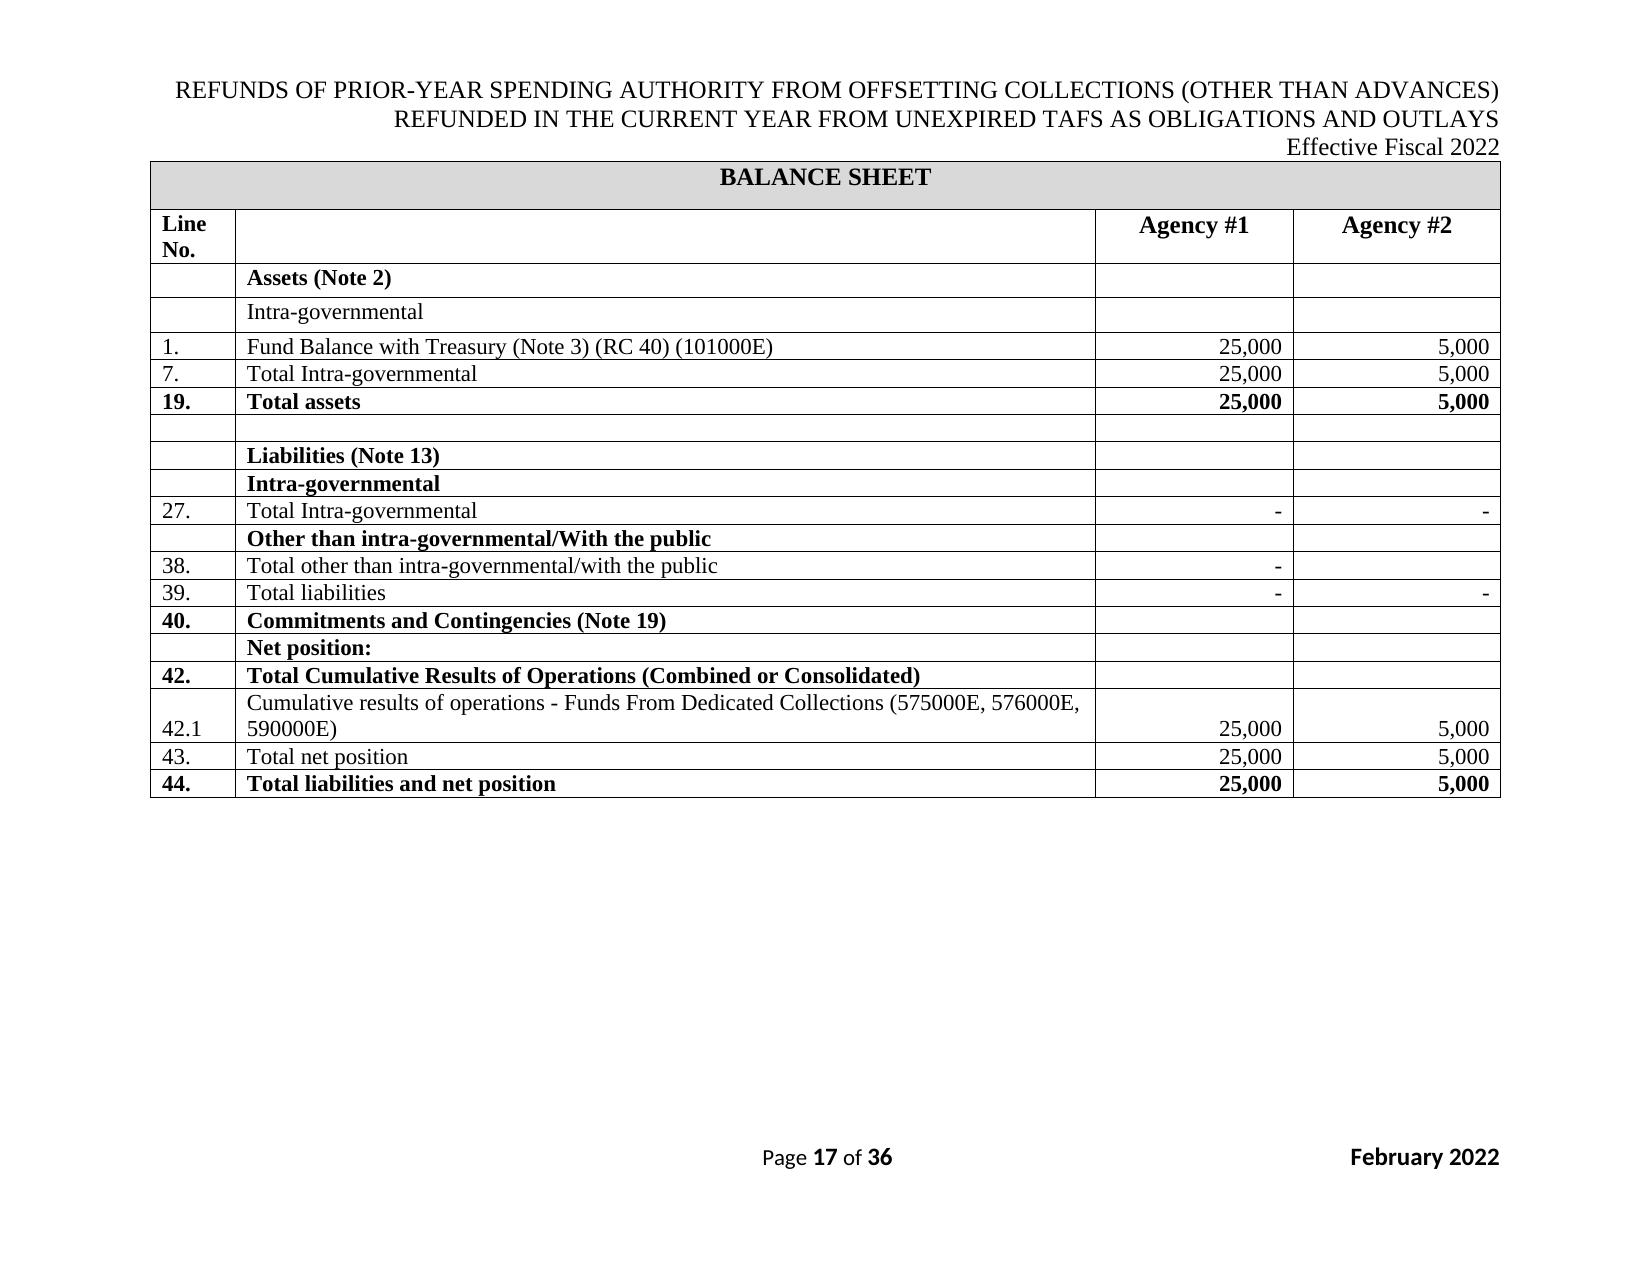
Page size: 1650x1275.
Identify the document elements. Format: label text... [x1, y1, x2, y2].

table_cell Line No. [151, 210, 235, 263]
table_cell Total liabilities [236, 580, 1095, 606]
table_cell Total liabilities and net position [236, 770, 1095, 797]
table_cell Total Intra-governmental [236, 497, 1095, 524]
table_cell [151, 264, 235, 297]
table_cell [1294, 470, 1500, 496]
table_cell [1294, 264, 1500, 297]
table_cell 5,000 [1294, 743, 1500, 769]
table_cell Total Intra-governmental [236, 360, 1095, 387]
table_cell [1294, 662, 1500, 688]
table_cell [151, 298, 235, 332]
table_cell Assets (Note 2) [236, 264, 1095, 297]
table_cell [151, 525, 235, 551]
table_cell 25,000 [1096, 333, 1293, 359]
table_cell [1294, 634, 1500, 661]
table_cell 5,000 [1294, 360, 1500, 387]
table_cell 25,000 [1096, 388, 1293, 414]
table_cell [1096, 662, 1293, 688]
table_cell 5,000 [1294, 770, 1500, 797]
table_cell - [1294, 580, 1500, 606]
table_cell Total net position [236, 743, 1095, 769]
table_header BALANCE SHEET [151, 162, 1500, 209]
table_cell [1096, 607, 1293, 633]
table_cell [236, 210, 1095, 263]
table_cell 1. [151, 333, 235, 359]
table_cell 43. [151, 743, 235, 769]
table_cell [1096, 415, 1293, 441]
table_cell 5,000 [1294, 388, 1500, 414]
table_cell 38. [151, 552, 235, 578]
table_cell [1096, 525, 1293, 551]
table_cell 42. [151, 662, 235, 688]
table_cell - [1096, 552, 1293, 578]
table_cell 40. [151, 607, 235, 633]
table_cell [236, 415, 1095, 441]
table_cell Intra-governmental [236, 470, 1095, 496]
table_cell 25,000 [1096, 743, 1293, 769]
table_cell - [1096, 497, 1293, 524]
table_cell 19. [151, 388, 235, 414]
table_cell Total Cumulative Results of Operations (Combined or Consolidated) [236, 662, 1095, 688]
table_cell 25,000 [1096, 360, 1293, 387]
table_cell Agency #1 [1096, 210, 1293, 263]
table_cell [1294, 442, 1500, 469]
table_cell [151, 415, 235, 441]
table_cell Agency #2 [1294, 210, 1500, 263]
table_cell [1294, 607, 1500, 633]
table_cell Cumulative results of operations - Funds From Dedicated Collections (575000E, 576000E, 590000E) [236, 689, 1095, 742]
table_cell 7. [151, 360, 235, 387]
table_cell 44. [151, 770, 235, 797]
table_cell Total other than intra-governmental/with the public [236, 552, 1095, 578]
table_cell Liabilities (Note 13) [236, 442, 1095, 469]
table_cell [151, 442, 235, 469]
table_cell 42.1 [151, 689, 235, 742]
table_cell [1096, 634, 1293, 661]
table_cell [151, 470, 235, 496]
table_cell [1294, 415, 1500, 441]
table_cell Intra-governmental [236, 298, 1095, 332]
table_cell Net position: [236, 634, 1095, 661]
table_cell [1096, 442, 1293, 469]
table_cell [1096, 264, 1293, 297]
table_cell [151, 634, 235, 661]
table_cell 5,000 [1294, 333, 1500, 359]
table_cell 25,000 [1096, 770, 1293, 797]
table_cell Total assets [236, 388, 1095, 414]
table_cell Fund Balance with Treasury (Note 3) (RC 40) (101000E) [236, 333, 1095, 359]
table_cell 25,000 [1096, 689, 1293, 742]
table_cell [1294, 298, 1500, 332]
table_cell [1294, 525, 1500, 551]
table_cell - [1096, 580, 1293, 606]
table_cell [1096, 298, 1293, 332]
table_cell Other than intra-governmental/With the public [236, 525, 1095, 551]
table_cell 27. [151, 497, 235, 524]
table_cell Commitments and Contingencies (Note 19) [236, 607, 1095, 633]
table_cell - [1294, 497, 1500, 524]
table_cell 5,000 [1294, 689, 1500, 742]
table_cell 39. [151, 580, 235, 606]
table_cell [1294, 552, 1500, 578]
table_cell [1096, 470, 1293, 496]
